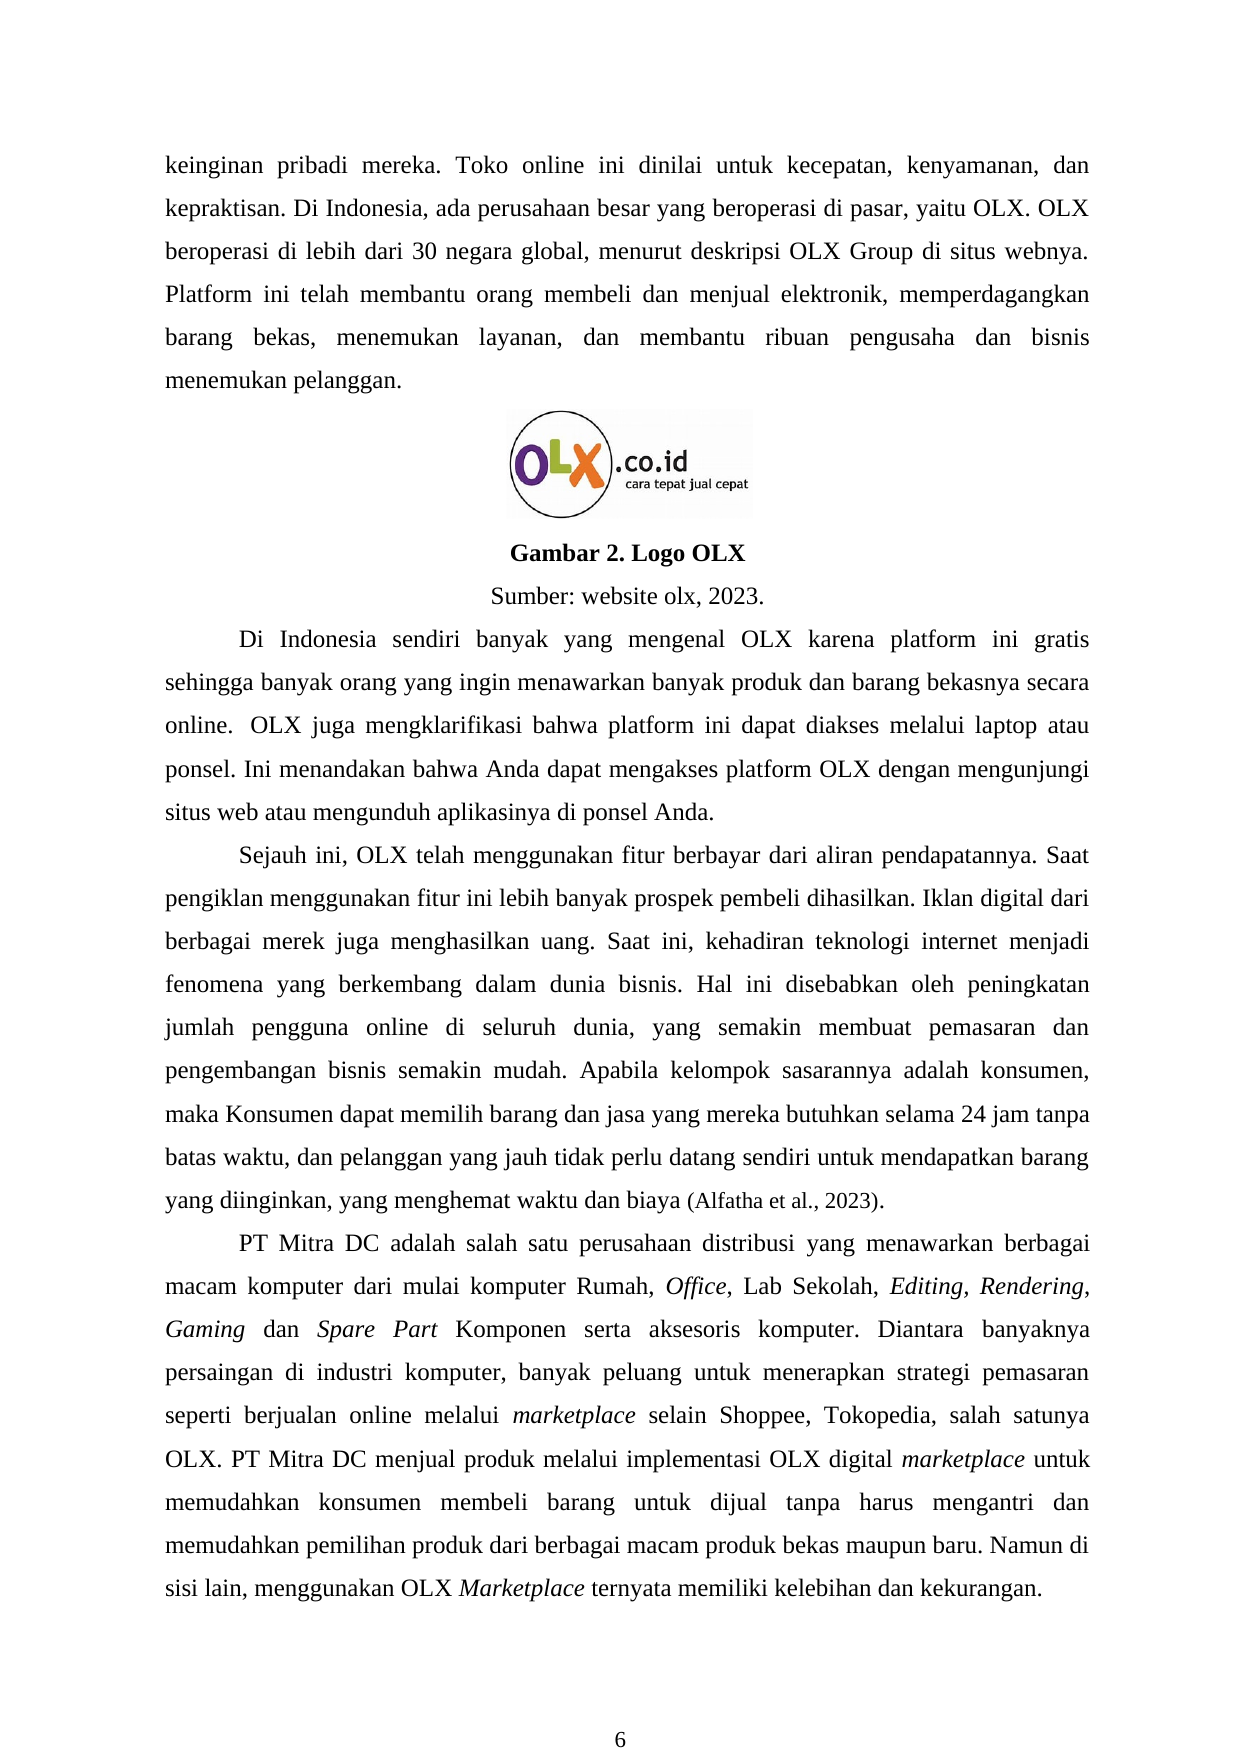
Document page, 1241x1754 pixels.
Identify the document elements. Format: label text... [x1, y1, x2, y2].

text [165, 150, 1090, 394]
text PT Mitra DC adalah salah satu perusahaan distribusi yang menawarkan berbagai macam komputer dari mulai komputer Rumah, Office, Lab Sekolah, Editing, Rendering, Gaming dan Spare Part Komponen serta aksesoris komputer. Diantara banyaknya persaingan di industri komputer, banyak peluang untuk menerapkan strategi pemasaran seperti berjualan online melalui marketplace selain Shoppee, Tokopedia, salah satunya OLX. PT Mitra DC menjual produk melalui implementasi OLX digital marketplace untuk memudahkan konsumen membeli barang untuk dijual tanpa harus mengantri dan memudahkan pemilihan produk dari berbagai macam produk bekas maupun baru. Namun di sisi lain, menggunakan OLX Marketplace ternyata memiliki kelebihan dan kekurangan. [165, 1228, 1090, 1602]
text Gambar 2. Logo OLX [165, 538, 1090, 567]
text Di Indonesia sendiri banyak yang mengenal OLX karena platform ini gratis sehingga banyak orang yang ingin menawarkan banyak produk dan barang bekasnya secara online. OLX juga mengklarifikasi bahwa platform ini dapat diakses melalui laptop atau ponsel. Ini menandakan bahwa Anda dapat mengakses platform OLX dengan mengunjungi situs web atau mengunduh aplikasinya di ponsel Anda. [165, 624, 1090, 826]
text Sejauh ini, OLX telah menggunakan fitur berbayar dari aliran pendapatannya. Saat pengiklan menggunakan fitur ini lebih banyak prospek pembeli dihasilkan. Iklan digital dari berbagai merek juga menghasilkan uang. Saat ini, kehadiran teknologi internet menjadi fenomena yang berkembang dalam dunia bisnis. Hal ini disebabkan oleh peningkatan jumlah pengguna online di seluruh dunia, yang semakin membuat pemasaran dan pengembangan bisnis semakin mudah. Apabila kelompok sasarannya adalah konsumen, maka Konsumen dapat memilih barang dan jasa yang mereka butuhkan selama 24 jam tanpa batas waktu, dan pelanggan yang jauh tidak perlu datang sendiri untuk mendapatkan barang yang diinginkan, yang menghemat waktu dan biaya . [165, 840, 1090, 1214]
text Sumber: website olx, 2023. [165, 581, 1090, 610]
picture [506, 409, 754, 519]
